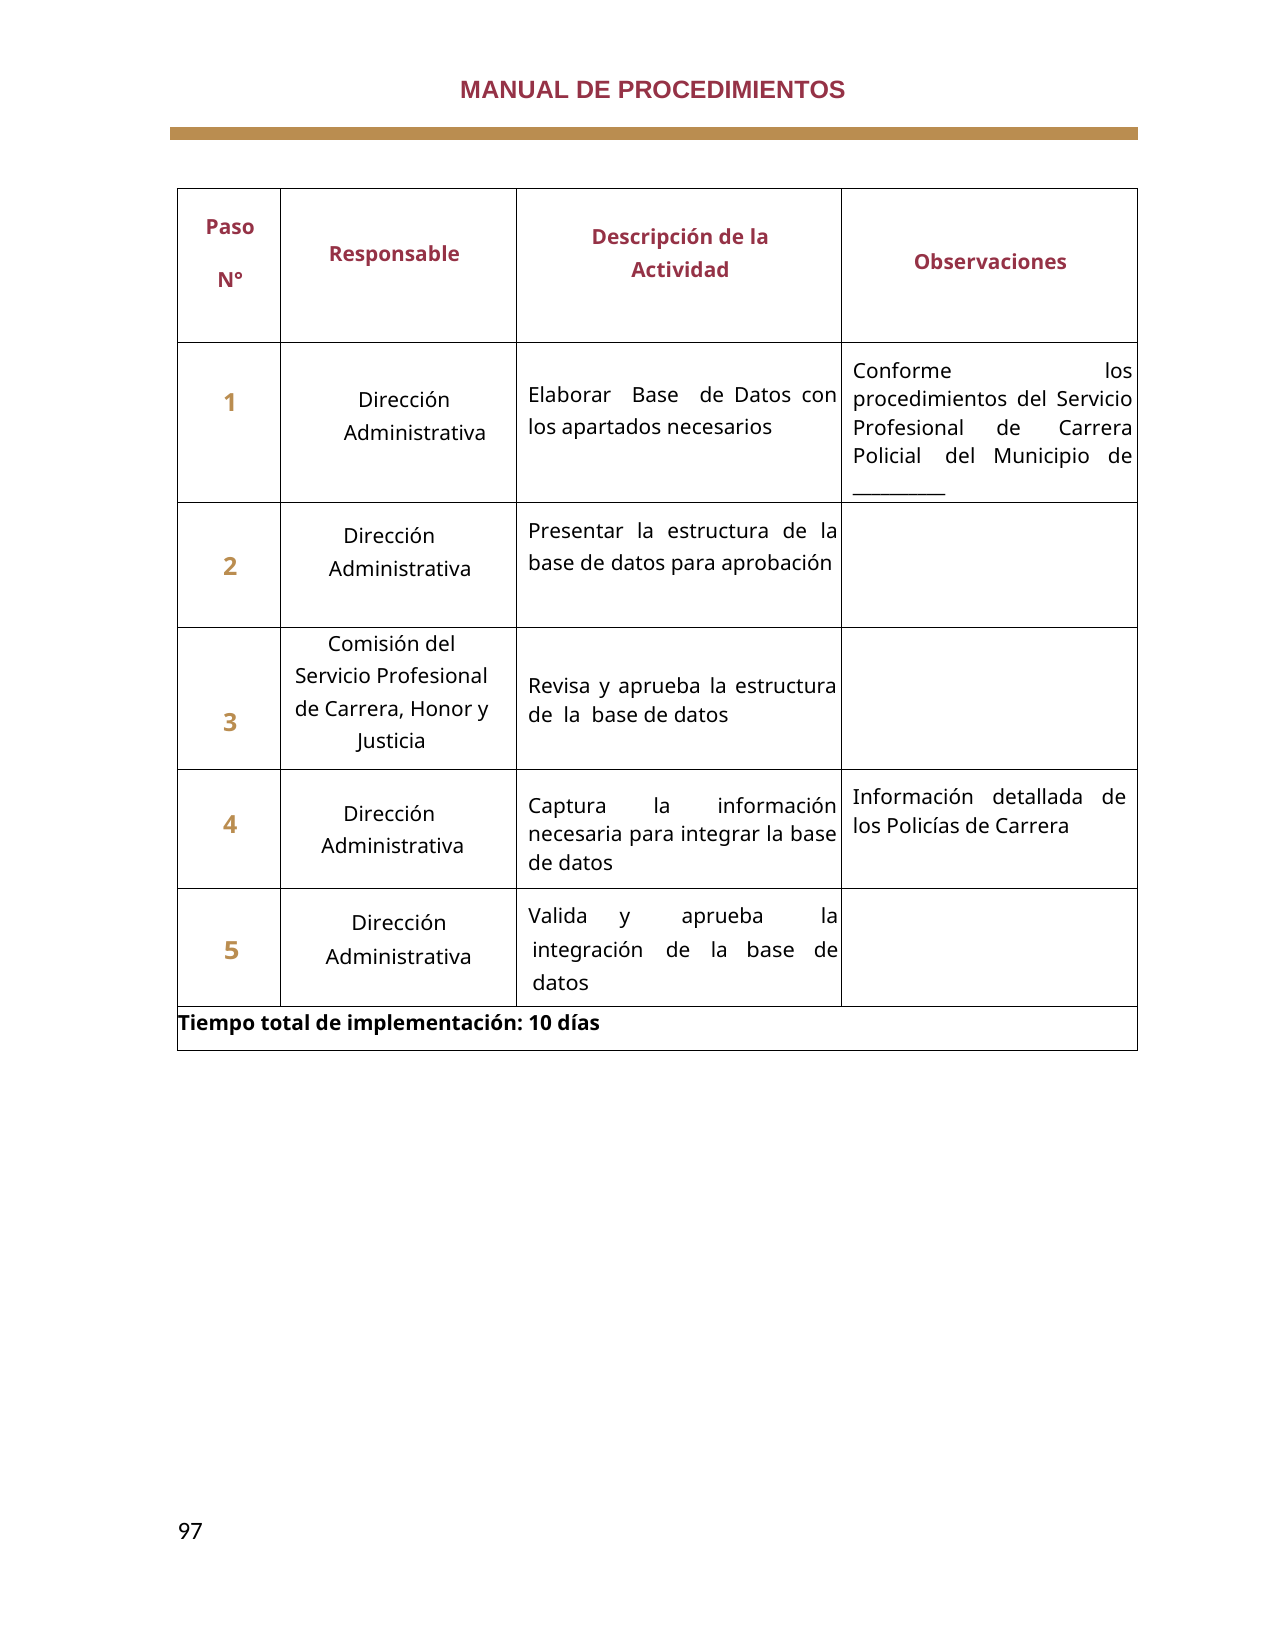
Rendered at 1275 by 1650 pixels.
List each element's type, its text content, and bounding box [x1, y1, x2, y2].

table_cell 2 [178, 503, 280, 627]
table_cell Valida y aprueba la integración de la base de datos [517, 889, 841, 1006]
table_cell 3 [178, 628, 280, 769]
table_cell Dirección Administrativa [281, 343, 516, 502]
table_cell Comisión del Servicio Profesional de Carrera, Honor y Justicia [281, 628, 516, 769]
table_cell Tiempo total de implementación: 10 días [178, 1007, 1137, 1050]
table_header Observaciones [842, 189, 1137, 342]
table_cell Dirección Administrativa [281, 889, 516, 1006]
table_header Paso N° [178, 189, 280, 342]
table_cell Captura la información necesaria para integrar la base de datos [517, 770, 841, 887]
table_header Responsable [281, 189, 516, 342]
table_cell Dirección Administrativa [281, 770, 516, 887]
table_cell [842, 503, 1137, 627]
table_cell Conforme los procedimientos del Servicio Profesional de Carrera Policial del Municipio de __________ [842, 343, 1137, 502]
table_cell 4 [178, 770, 280, 887]
table_cell [842, 889, 1137, 1006]
table_cell 1 [178, 343, 280, 502]
table_header Descripción de la Actividad [517, 189, 841, 342]
table_cell Elaborar Base de Datos con los apartados necesarios [517, 343, 841, 502]
table_cell Información detallada de los Policías de Carrera [842, 770, 1137, 887]
table_cell Revisa y aprueba la estructura de la base de datos [517, 628, 841, 769]
table_cell [842, 628, 1137, 769]
table_cell Dirección Administrativa [281, 503, 516, 627]
table_cell 5 [178, 889, 280, 1006]
table_cell Presentar la estructura de la base de datos para aprobación [517, 503, 841, 627]
